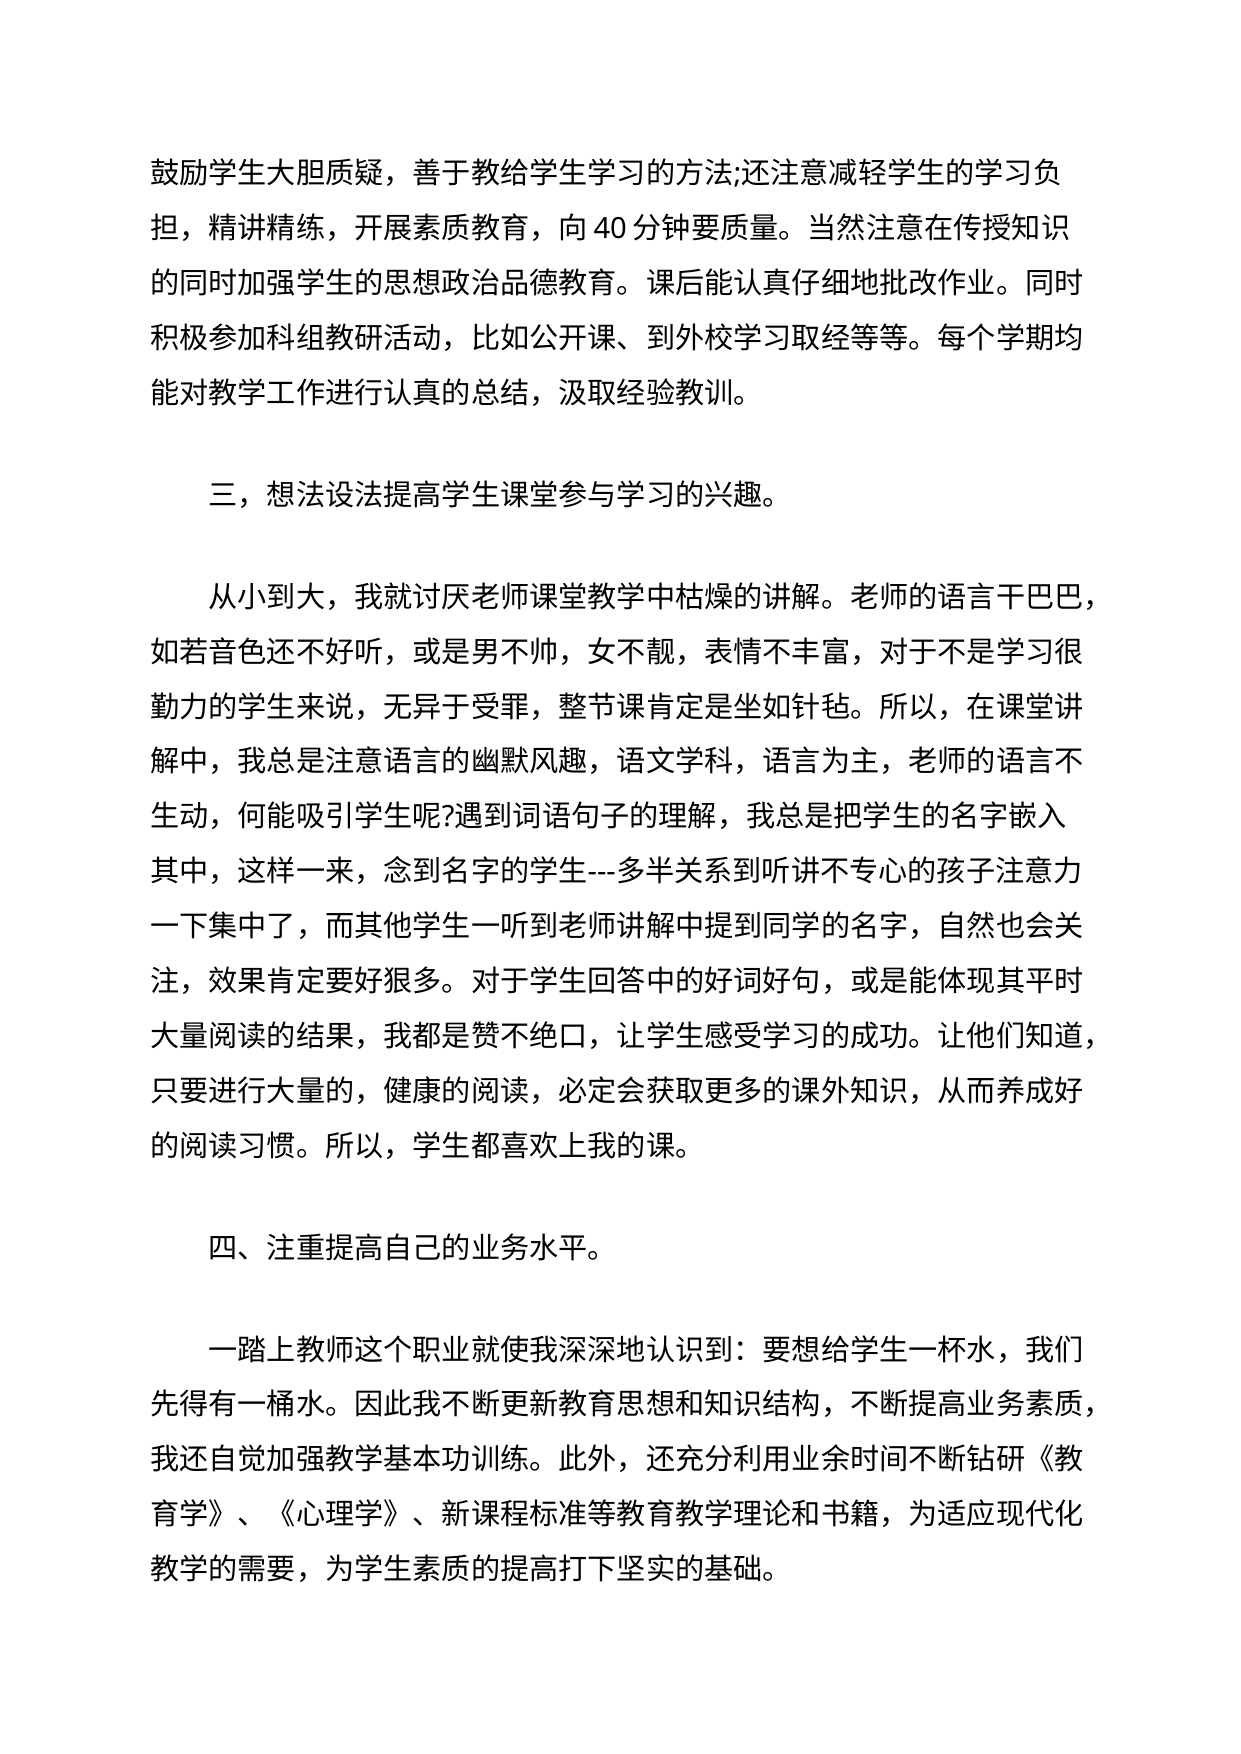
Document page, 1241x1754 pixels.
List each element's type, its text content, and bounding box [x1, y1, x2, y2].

text 三，想法设法提高学生课堂参与学习的兴趣。 [150, 472, 1090, 514]
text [150, 150, 1090, 412]
text 从小到大，我就讨厌老师课堂教学中枯燥的讲解。老师的语言干巴巴，如若音色还不好听，或是男不帅，女不靓，表情不丰富，对于不是学习很勤力的学生来说，无异于受罪，整节课肯定是坐如针毡。所以，在课堂讲解中，我总是注意语言的幽默风趣，语文学科，语言为主，老师的语言不生动，何能吸引学生呢?遇到词语句子的理解，我总是把学生的名字嵌入其中，这样一来，念到名字的学生---多半关系到听讲不专心的孩子注意力一下集中了，而其他学生一听到老师讲解中提到同学的名字，自然也会关注，效果肯定要好狠多。对于学生回答中的好词好句，或是能体现其平时大量阅读的结果，我都是赞不绝口，让学生感受学习的成功。让他们知道，只要进行大量的，健康的阅读，必定会获取更多的课外知识，从而养成好的阅读习惯。所以，学生都喜欢上我的课。 [150, 573, 1090, 1165]
text 四、注重提高自己的业务水平。 [150, 1224, 1090, 1267]
text 一踏上教师这个职业就使我深深地认识到：要想给学生一杯水，我们先得有一桶水。因此我不断更新教育思想和知识结构，不断提高业务素质，我还自觉加强教学基本功训练。此外，还充分利用业余时间不断钻研《教育学》、《心理学》、新课程标准等教育教学理论和书籍，为适应现代化教学的需要，为学生素质的提高打下坚实的基础。 [150, 1326, 1090, 1588]
